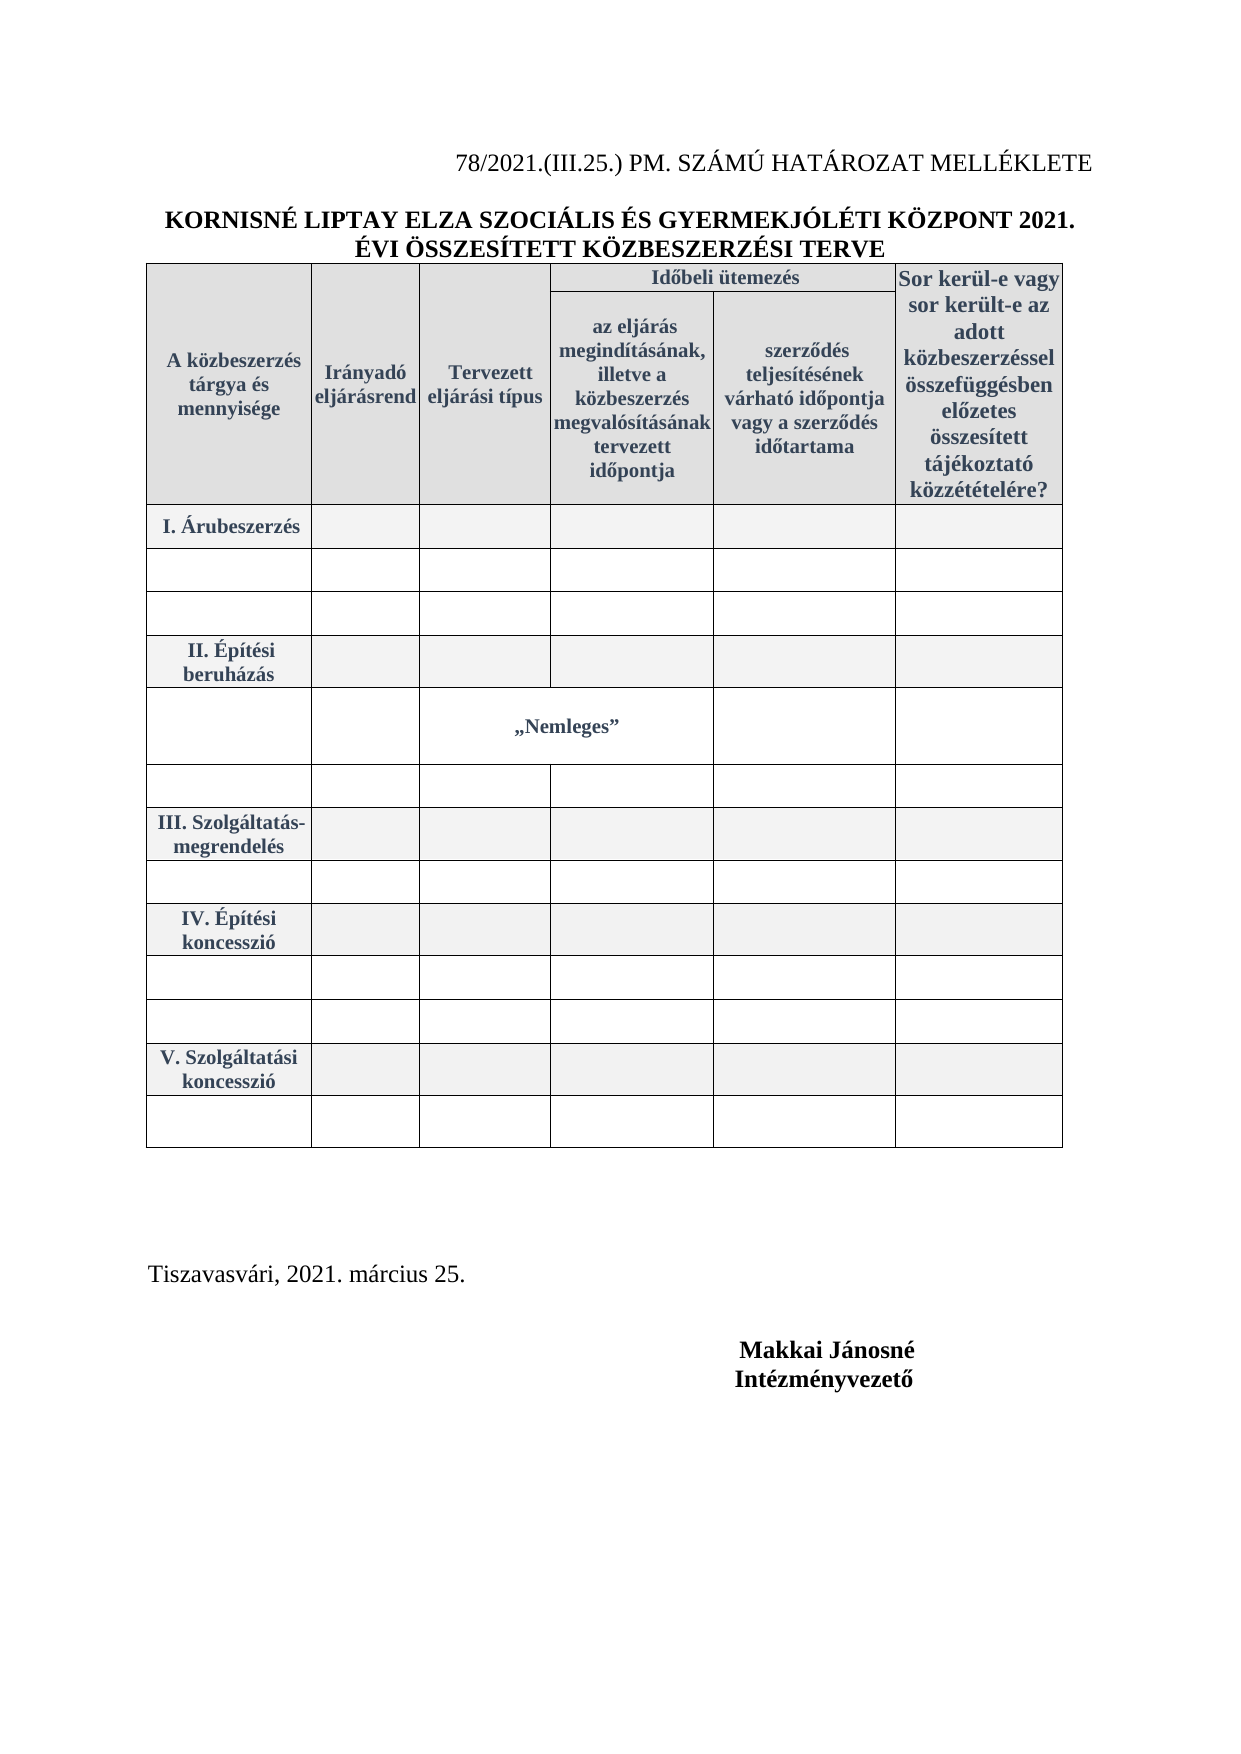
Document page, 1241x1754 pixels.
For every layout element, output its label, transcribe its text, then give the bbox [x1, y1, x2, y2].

table_cell [312, 505, 419, 548]
table_cell [420, 904, 550, 955]
table_cell [551, 592, 713, 635]
table_cell [147, 765, 311, 807]
table_cell [147, 549, 311, 591]
table_cell [147, 1096, 311, 1147]
table_cell [420, 505, 550, 548]
table_cell I. Árubeszerzés [147, 505, 311, 548]
table_cell [312, 592, 419, 635]
table_cell [896, 549, 1062, 591]
table_cell [896, 765, 1062, 807]
table_cell [551, 808, 713, 859]
table_cell [714, 956, 895, 999]
table_cell [896, 688, 1062, 763]
table_cell [714, 904, 895, 955]
table_cell [420, 808, 550, 859]
table_header Időbeli ütemezés [551, 264, 895, 291]
table_cell V. Szolgáltatási koncesszió [147, 1044, 311, 1095]
table_cell [312, 1096, 419, 1147]
table_cell [551, 1044, 713, 1095]
table_cell [896, 1096, 1062, 1147]
table_cell [896, 956, 1062, 999]
table_cell [420, 861, 550, 903]
table_cell [147, 956, 311, 999]
table_cell [896, 808, 1062, 859]
table_cell [714, 592, 895, 635]
table_cell [420, 592, 550, 635]
table_cell [714, 688, 895, 763]
table_cell [420, 956, 550, 999]
table_cell [714, 861, 895, 903]
table_cell [551, 1000, 713, 1043]
table_cell [420, 636, 550, 687]
table_cell [312, 549, 419, 591]
table_cell [147, 1000, 311, 1043]
table_cell [420, 549, 550, 591]
table_cell IV. Építési koncesszió [147, 904, 311, 955]
table_cell [551, 956, 713, 999]
table_cell [312, 956, 419, 999]
text Makkai Jánosné Intézményvezető [148, 1336, 1093, 1393]
table_cell [714, 808, 895, 859]
table_cell [420, 765, 550, 807]
table_cell [714, 636, 895, 687]
table_cell [551, 549, 713, 591]
table_cell [714, 1096, 895, 1147]
table_cell [896, 636, 1062, 687]
table_header Irányadó eljárásrend [312, 264, 419, 504]
table_cell [312, 636, 419, 687]
table_cell az eljárás megindításának, illetve a közbeszerzés megvalósításának tervezett időpontja [551, 292, 713, 504]
table_cell [551, 636, 713, 687]
table_cell [551, 904, 713, 955]
table_header Tervezett eljárási típus [420, 264, 550, 504]
table_cell [714, 1044, 895, 1095]
table_cell [312, 861, 419, 903]
table_cell [714, 549, 895, 591]
table_cell [551, 1096, 713, 1147]
table_cell [551, 505, 713, 548]
table_cell [714, 765, 895, 807]
table_cell [896, 1000, 1062, 1043]
table_cell [312, 765, 419, 807]
table_cell [714, 505, 895, 548]
table_cell [896, 592, 1062, 635]
table_cell [312, 808, 419, 859]
table_cell [147, 861, 311, 903]
text Tiszavasvári, 2021. március 25. [148, 1259, 1093, 1287]
table_header A közbeszerzés tárgya és mennyisége [147, 264, 311, 504]
table_cell [896, 861, 1062, 903]
table_cell [312, 1044, 419, 1095]
table_cell [312, 688, 419, 763]
table_cell [896, 904, 1062, 955]
text 78/2021.(iII.25.) PM. SZÁMÚ HATÁROZAT MELLÉKLETE [295, 148, 1093, 176]
table_cell [420, 1096, 550, 1147]
table_cell [896, 505, 1062, 548]
table_header Sor kerül-e vagy sor került-e az adott közbeszerzéssel összefüggésben előzetes összesített tájékoztató közzétételére? [896, 264, 1062, 504]
table_cell [312, 1000, 419, 1043]
table_cell [896, 1044, 1062, 1095]
table_cell „Nemleges” [420, 688, 713, 763]
table_cell [551, 765, 713, 807]
table_cell [147, 592, 311, 635]
table_cell [714, 1000, 895, 1043]
table_cell [420, 1000, 550, 1043]
text kornisné liptay elza szociális és gyermekjóléti központ 2021. évi ÖSSZESÍTETT KÖZBESZERZÉSI TERVE [148, 205, 1093, 263]
table_cell [551, 861, 713, 903]
table_cell [147, 688, 311, 763]
table_cell III. Szolgáltatás-megrendelés [147, 808, 311, 859]
table_cell II. Építési beruházás [147, 636, 311, 687]
table_cell [420, 1044, 550, 1095]
table_cell [312, 904, 419, 955]
table_cell szerződés teljesítésének várható időpontja vagy a szerződés időtartama [714, 292, 895, 504]
